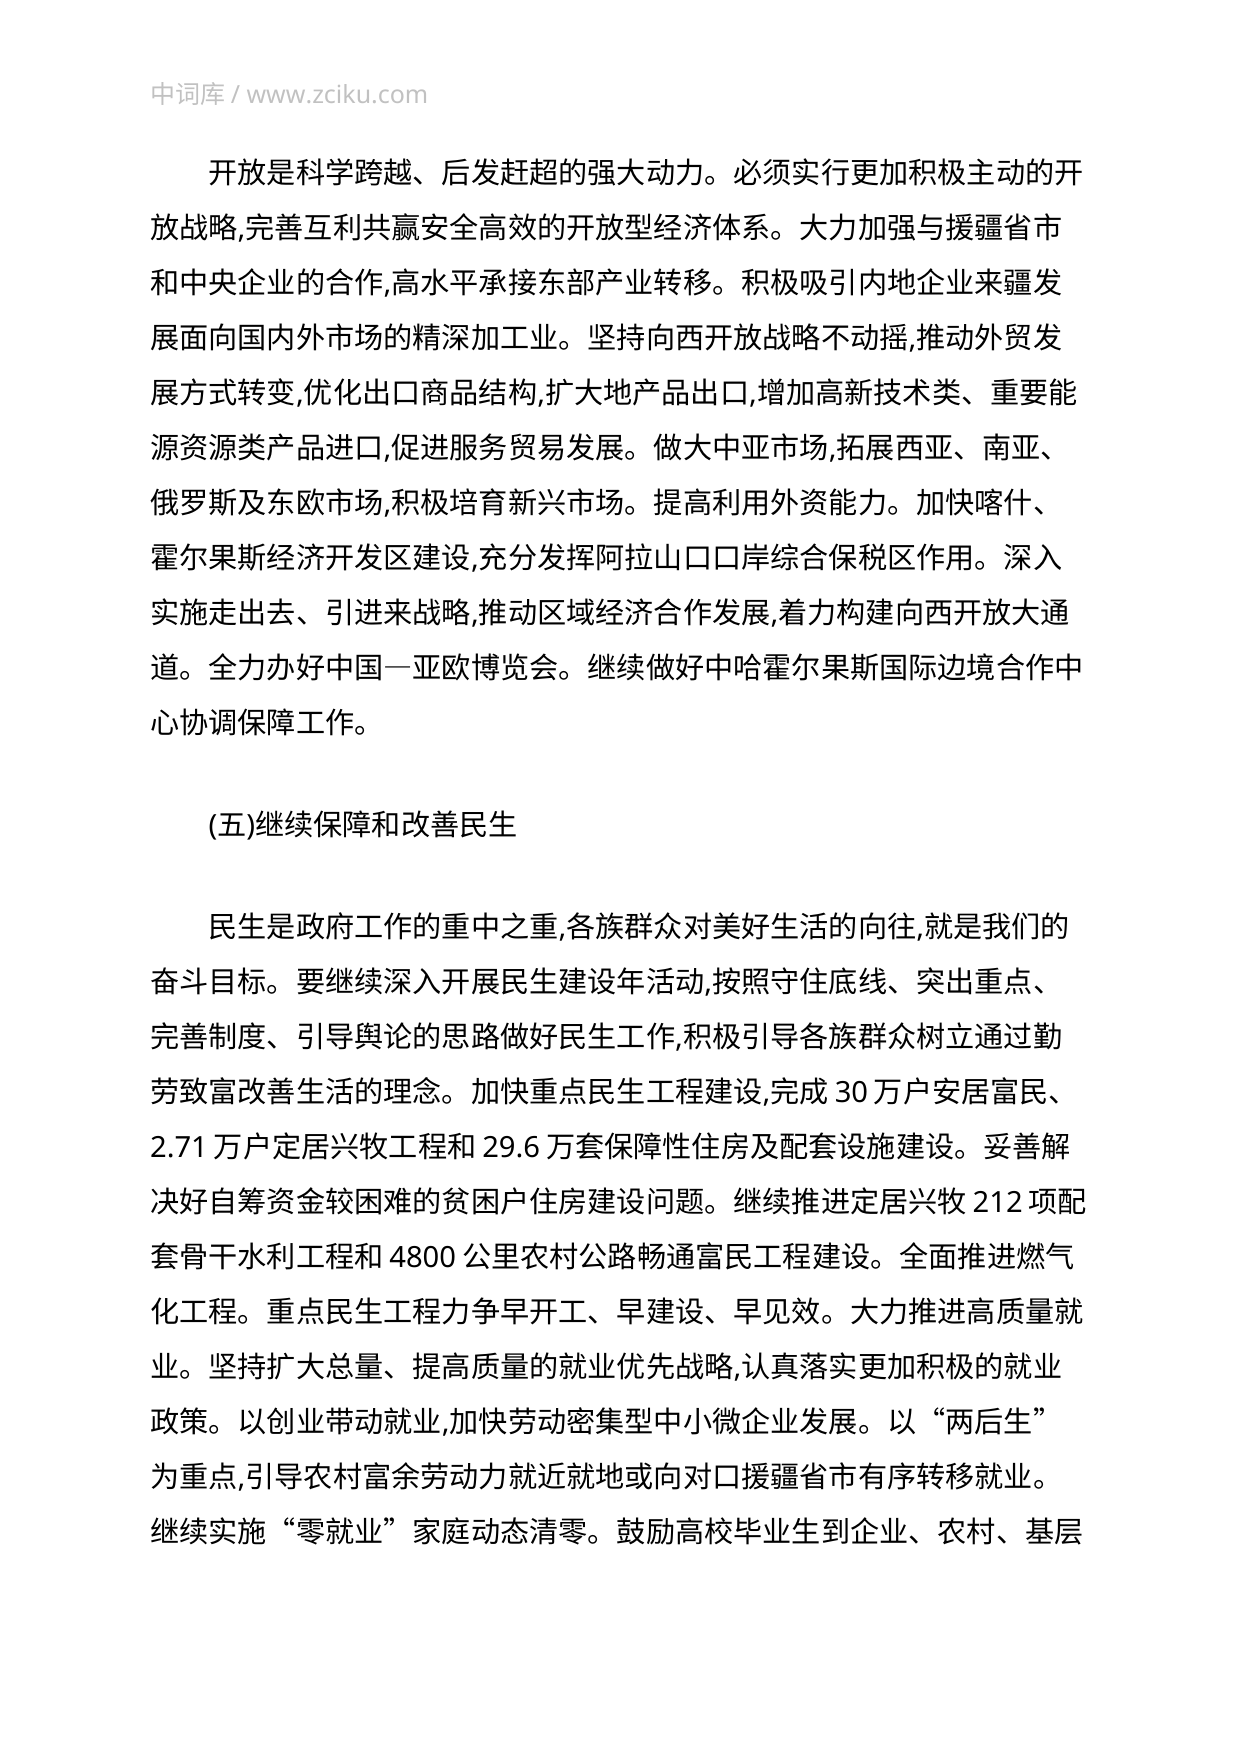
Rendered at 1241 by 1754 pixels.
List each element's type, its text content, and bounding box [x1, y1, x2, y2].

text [150, 903, 1090, 1551]
text (五)继续保障和改善民生 [150, 802, 1090, 844]
text 开放是科学跨越、后发赶超的强大动力。必须实行更加积极主动的开放战略,完善互利共赢安全高效的开放型经济体系。大力加强与援疆省市和中央企业的合作,高水平承接东部产业转移。积极吸引内地企业来疆发展面向国内外市场的精深加工业。坚持向西开放战略不动摇,推动外贸发展方式转变,优化出口商品结构,扩大地产品出口,增加高新技术类、重要能源资源类产品进口,促进服务贸易发展。做大中亚市场,拓展西亚、南亚、俄罗斯及东欧市场,积极培育新兴市场。提高利用外资能力。加快喀什、霍尔果斯经济开发区建设,充分发挥阿拉山口口岸综合保税区作用。深入实施走出去、引进来战略,推动区域经济合作发展,着力构建向西开放大通道。全力办好中国—亚欧博览会。继续做好中哈霍尔果斯国际边境合作中心协调保障工作。 [150, 150, 1090, 742]
